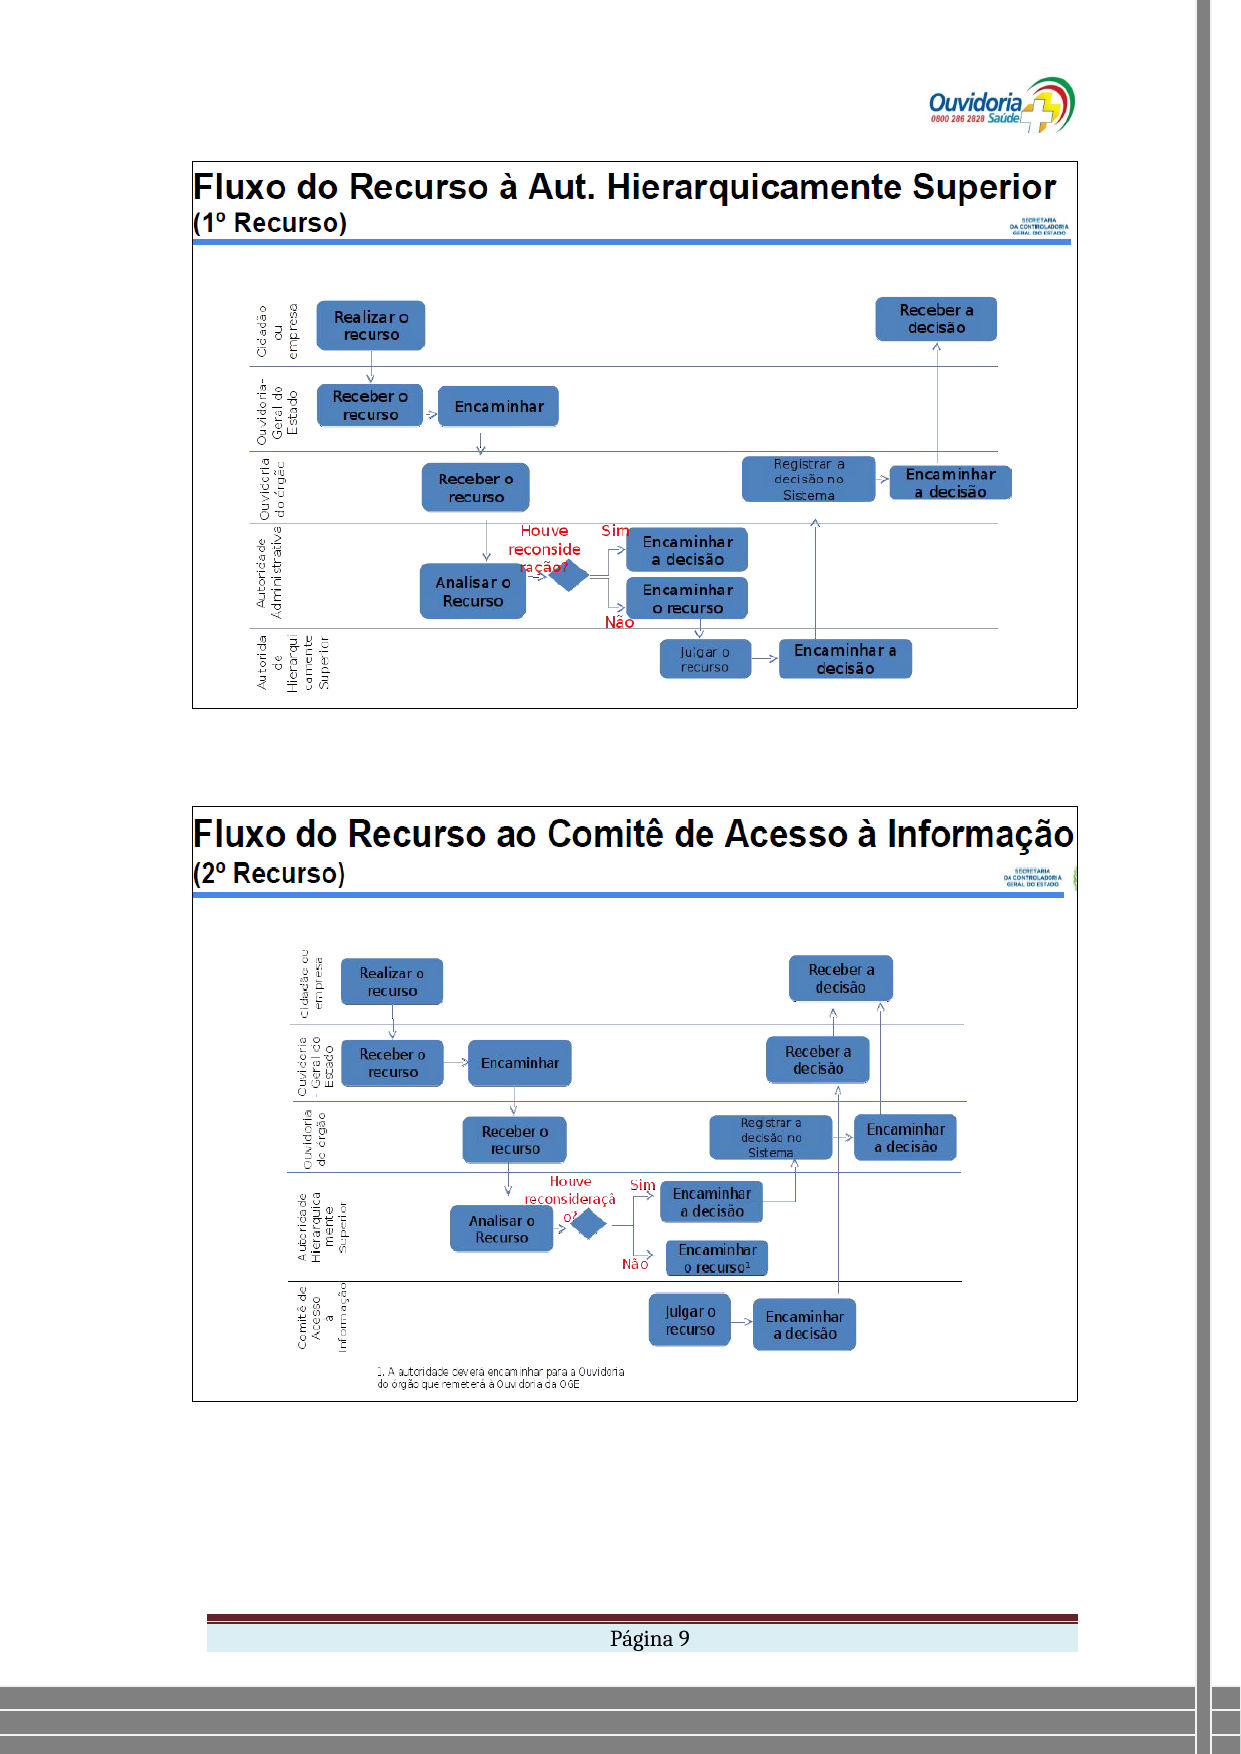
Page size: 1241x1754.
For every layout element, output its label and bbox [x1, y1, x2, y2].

picture [924, 73, 1078, 133]
picture [193, 807, 1077, 1401]
picture [193, 162, 1077, 708]
